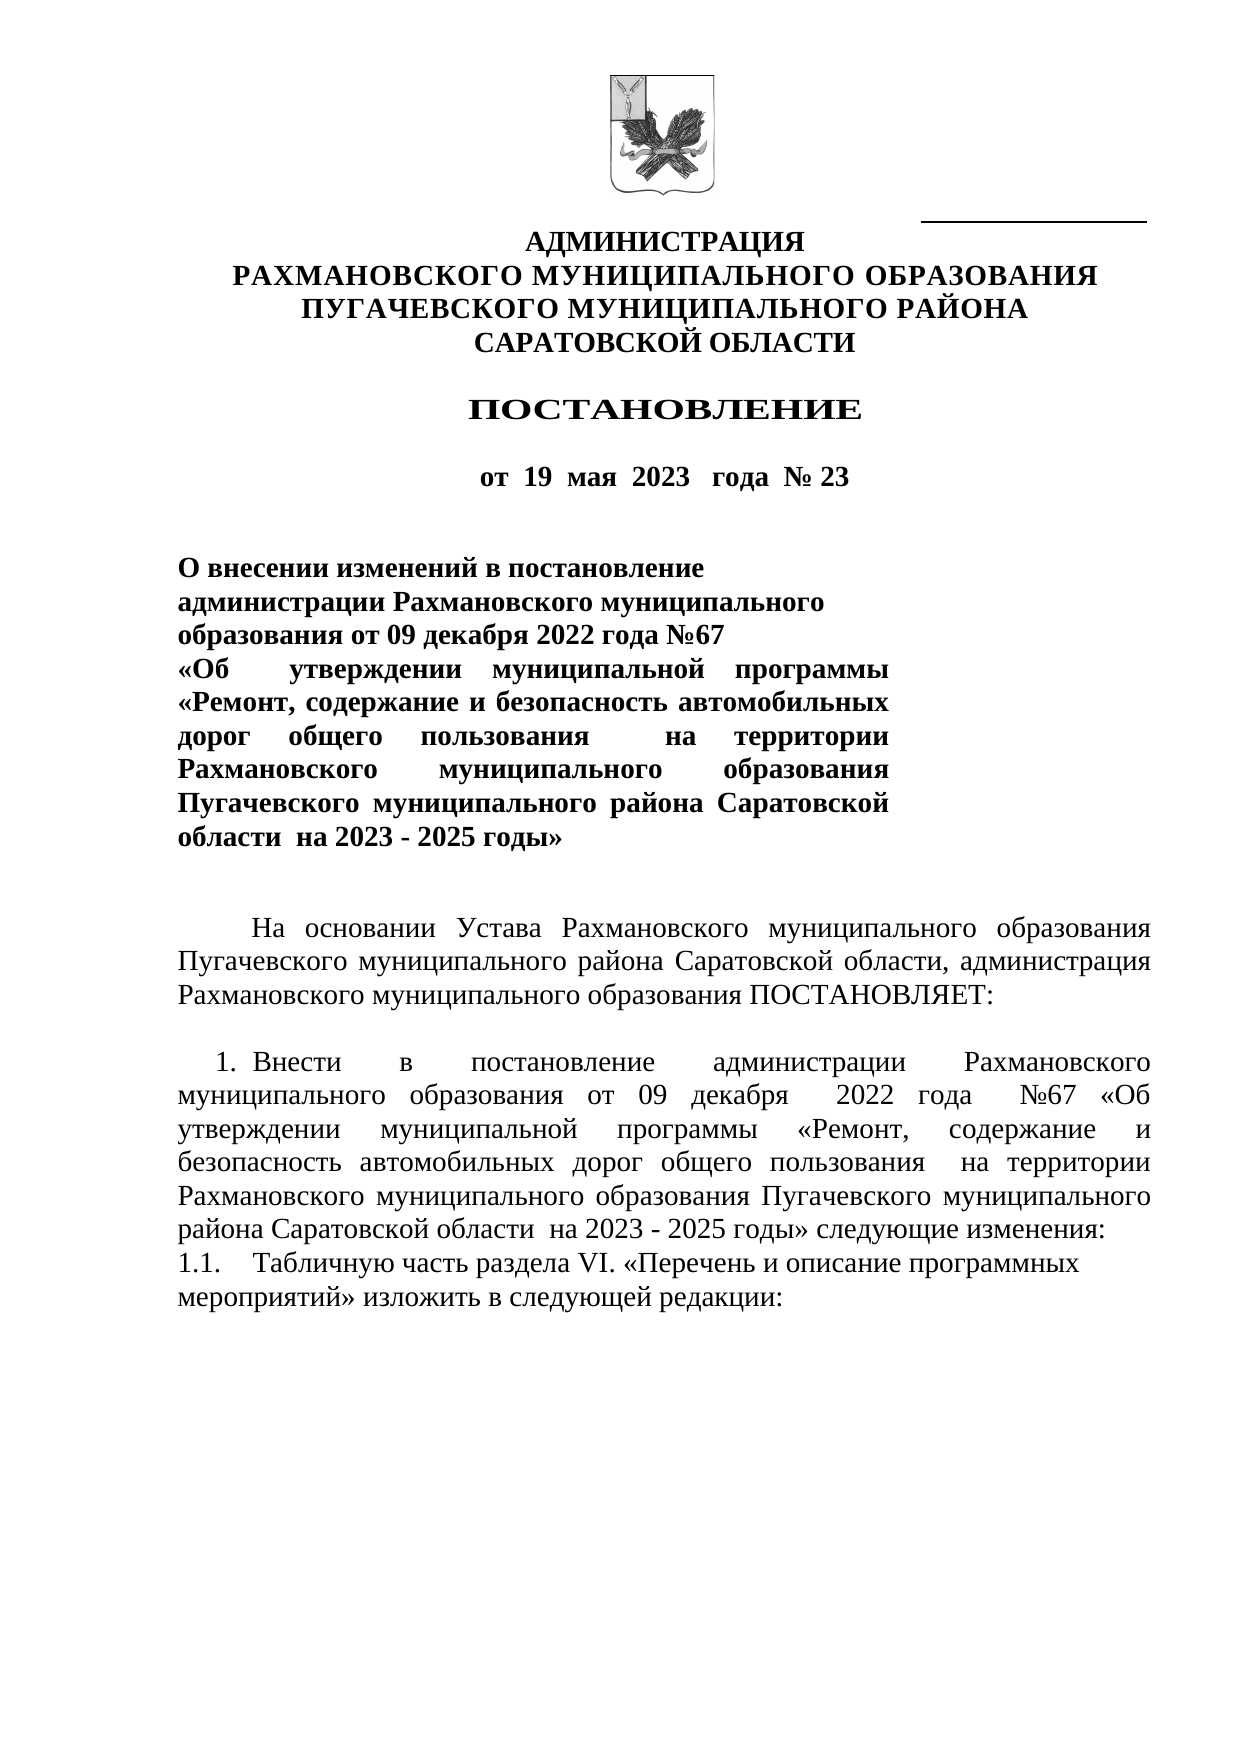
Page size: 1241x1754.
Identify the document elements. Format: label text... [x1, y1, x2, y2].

text ПОСТАНОВЛЕНИЕ [179, 392, 1152, 426]
text мероприятий» изложить в следующей редакции: [177, 1279, 1152, 1312]
text от 19 мая 2023 года № 23 [133, 459, 1152, 493]
text На основании Устава Рахмановского муниципального образования Пугачевского муниципального района Саратовской области, администрация Рахмановского муниципального образования ПОСТАНОВЛЯЕТ: [177, 910, 1152, 1010]
list Внести в постановление администрации Рахмановского муниципального образования от 09 декабря 2022 года №67 «Об утверждении муниципальной программы «Ремонт, содержание и безопасность автомобильных дорог общего пользования на территории Рахмановского муниципального образования Пугачевского муниципального района Саратовской области на 2023 - 2025 годы» следующие изменения: [177, 1044, 1152, 1245]
text САРАТОВСКОЙ ОБЛАСТИ [178, 325, 1152, 359]
list Табличную часть раздела VI. «Перечень и описание программных [177, 1245, 1152, 1279]
table_header О внесении изменений в постановление администрации Рахмановского муниципального образования от 09 декабря 2022 года №67 «Об утверждении муниципальной программы «Ремонт, содержание и безопасность автомобильных дорог общего пользования на территории Рахмановского муниципального образования Пугачевского муниципального района Саратовской области на 2023 - 2025 годы» [166, 550, 901, 852]
text РАХМАНОВСКОГО МУНИЦИПАЛЬНОГО ОБРАЗОВАНИЯ ПУГАЧЕВСКОГО МУНИЦИПАЛЬНОГО РАЙОНА [178, 258, 1152, 325]
text АДМИНИСТРАЦИЯ [178, 224, 1152, 258]
